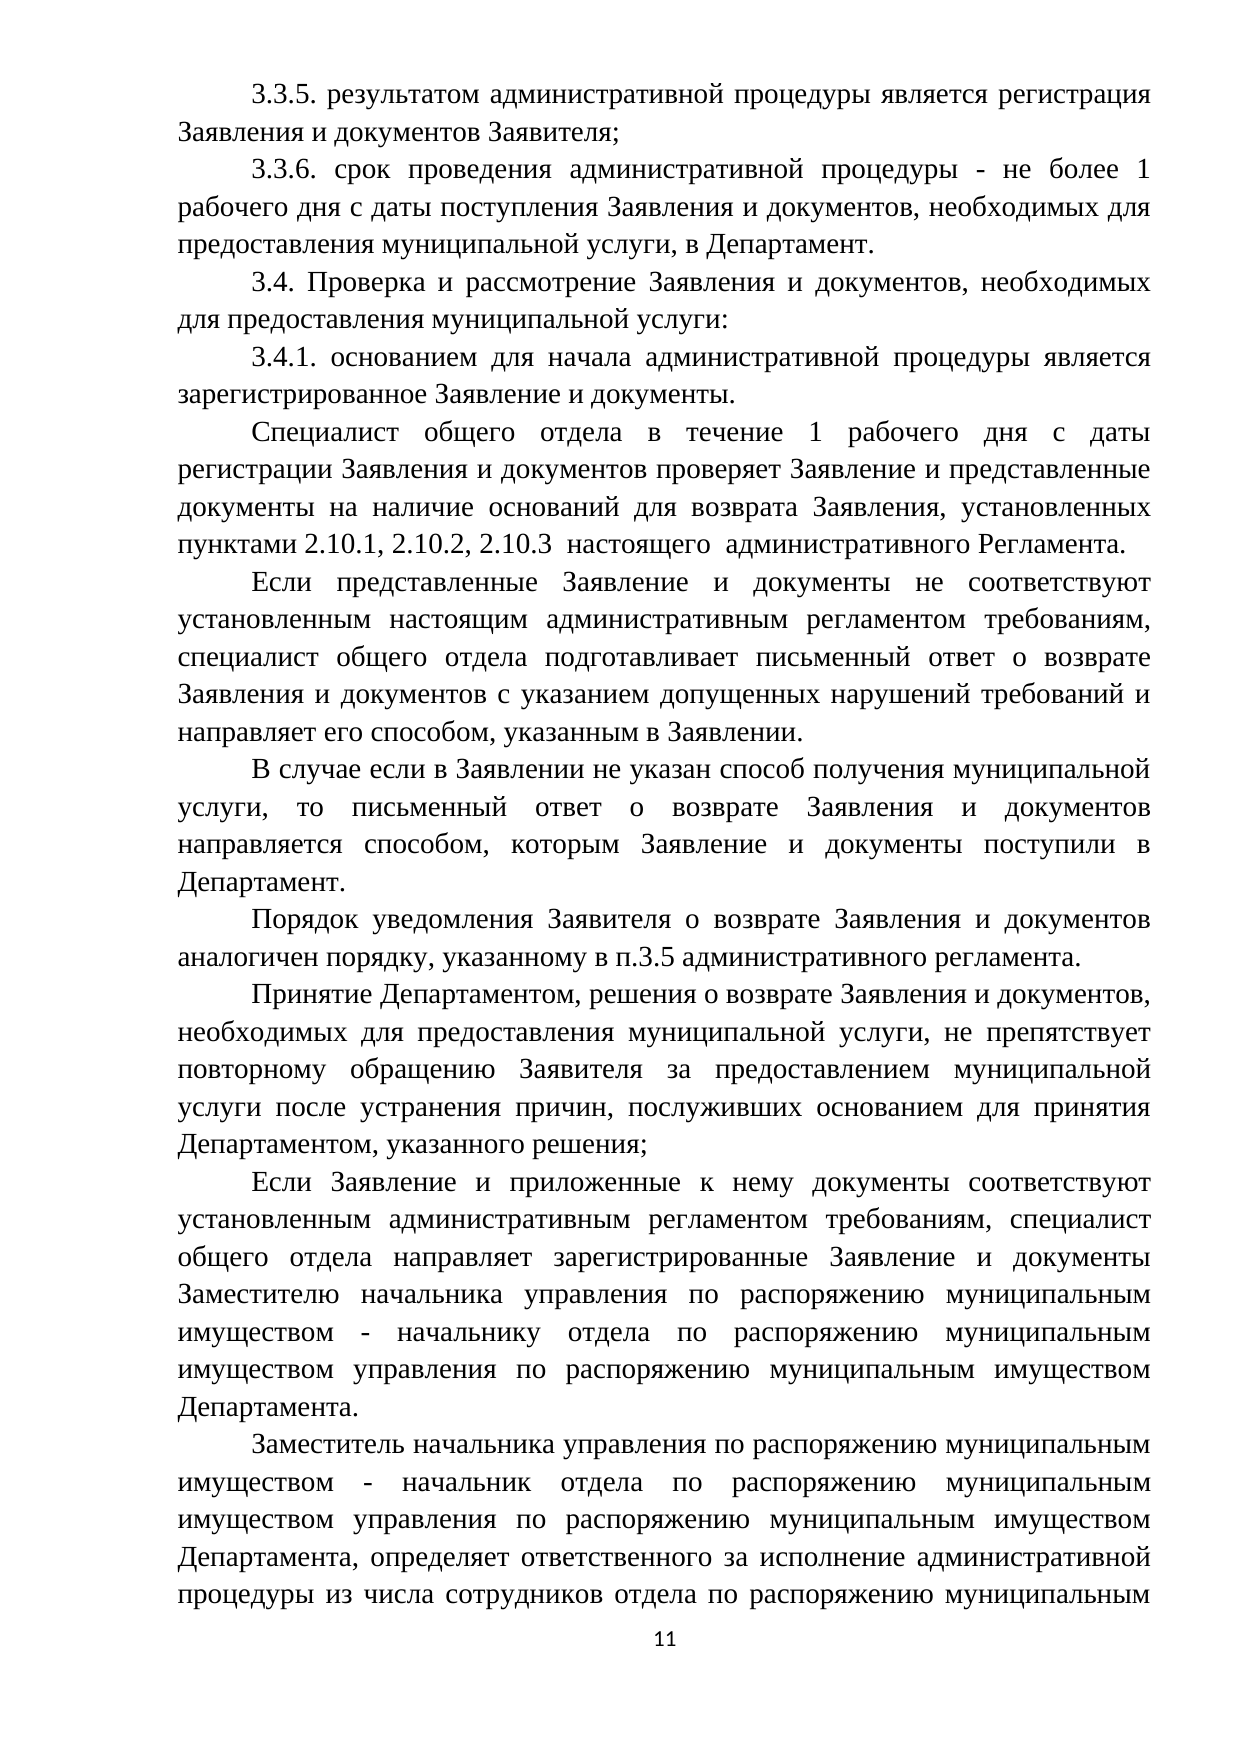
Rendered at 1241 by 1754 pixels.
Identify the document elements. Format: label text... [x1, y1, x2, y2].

text 3.4.1. основанием для начала административной процедуры является зарегистрированное Заявление и документы. [177, 336, 1152, 411]
text 3.4. Проверка и рассмотрение Заявления и документов, необходимых для предоставления муниципальной услуги: [177, 261, 1152, 336]
text 3.3.5. результатом административной процедуры является регистрация Заявления и документов Заявителя; [177, 74, 1152, 149]
text Принятие Департаментом, решения о возврате Заявления и документов, необходимых для предоставления муниципальной услуги, не препятствует повторному обращению Заявителя за предоставлением муниципальной услуги после устранения причин, послуживших основанием для принятия Департаментом, указанного решения; [177, 974, 1152, 1161]
text Если представленные Заявление и документы не соответствуют установленным настоящим административным регламентом требованиям, специалист общего отдела подготавливает письменный ответ о возврате Заявления и документов с указанием допущенных нарушений требований и направляет его способом, указанным в Заявлении. [177, 561, 1152, 749]
text Если Заявление и приложенные к нему документы соответствуют установленным административным регламентом требованиям, специалист общего отдела направляет зарегистрированные Заявление и документы Заместителю начальника управления по распоряжению муниципальным имуществом - начальнику отдела по распоряжению муниципальным имуществом управления по распоряжению муниципальным имуществом Департамента. [177, 1161, 1152, 1424]
text В случае если в Заявлении не указан способ получения муниципальной услуги, то письменный ответ о возврате Заявления и документов направляется способом, которым Заявление и документы поступили в Департамент. [177, 749, 1152, 899]
text Специалист общего отдела в течение 1 рабочего дня с даты регистрации Заявления и документов проверяет Заявление и представленные документы на наличие оснований для возврата Заявления, установленных пунктами 2.10.1, 2.10.2, 2.10.3 настоящего административного Регламента. [177, 411, 1152, 561]
text Порядок уведомления Заявителя о возврате Заявления и документов аналогичен порядку, указанному в п.3.5 административного регламента. [177, 899, 1152, 974]
text 3.3.6. срок проведения административной процедуры - не более 1 рабочего дня с даты поступления Заявления и документов, необходимых для предоставления муниципальной услуги, в Департамент. [177, 149, 1152, 261]
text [177, 1424, 1152, 1611]
